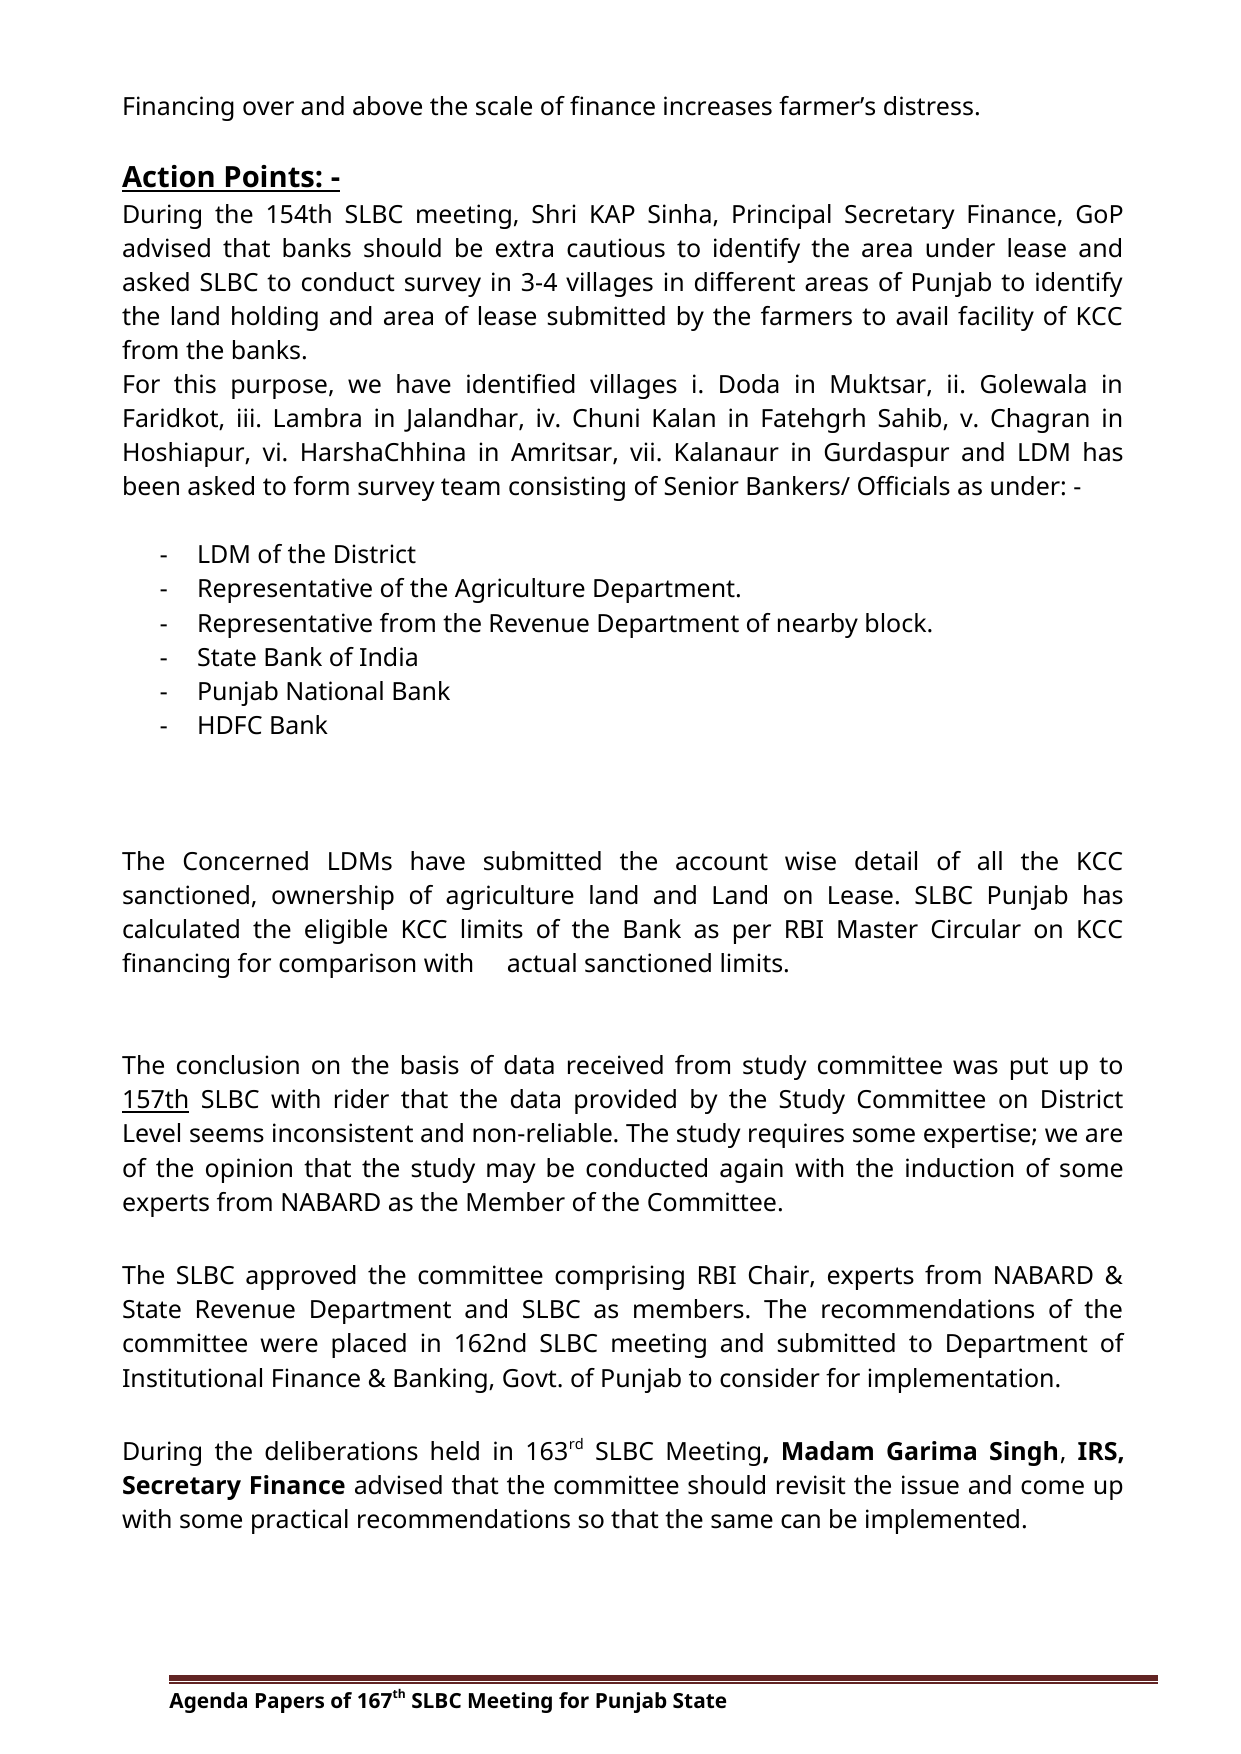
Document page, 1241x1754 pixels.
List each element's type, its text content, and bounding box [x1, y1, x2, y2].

list State Bank of India [159, 639, 1125, 673]
list Representative of the Agriculture Department. [159, 571, 1125, 605]
text For this purpose, we have identified villages i. Doda in Muktsar, ii. Golewala in Faridkot, iii. Lambra in Jalandhar, iv. Chuni Kalan in Fatehgrh Sahib, v. Chagran in Hoshiapur, vi. HarshaChhina in Amritsar, vii. Kalanaur in Gurdaspur and LDM has been asked to form survey team consisting of Senior Bankers/ Officials as under: - [122, 367, 1125, 503]
list LDM of the District [159, 537, 1125, 571]
list Punjab National Bank [159, 673, 1125, 707]
list Representative from the Revenue Department of nearby block. [159, 605, 1125, 639]
text During the 154th SLBC meeting, Shri KAP Sinha, Principal Secretary Finance, GoP advised that banks should be extra cautious to identify the area under lease and asked SLBC to conduct survey in 3-4 villages in different areas of Punjab to identify the land holding and area of lease submitted by the farmers to avail facility of KCC from the banks. [122, 196, 1125, 367]
list HDFC Bank [159, 707, 1125, 741]
text The Concerned LDMs have submitted the account wise detail of all the KCC sanctioned, ownership of agriculture land and Land on Lease. SLBC Punjab has calculated the eligible KCC limits of the Bank as per RBI Master Circular on KCC financing for comparison with actual sanctioned limits. [122, 844, 1125, 980]
text Financing over and above the scale of finance increases farmer’s distress. [122, 89, 1125, 123]
text The conclusion on the basis of data received from study committee was put up to 157th SLBC with rider that the data provided by the Study Committee on District Level seems inconsistent and non-reliable. The study requires some expertise; we are of the opinion that the study may be conducted again with the induction of some experts from NABARD as the Member of the Committee. [122, 1048, 1125, 1218]
text The SLBC approved the committee comprising RBI Chair, experts from NABARD & State Revenue Department and SLBC as members. The recommendations of the committee were placed in 162nd SLBC meeting and submitted to Department of Institutional Finance & Banking, Govt. of Punjab to consider for implementation. [122, 1258, 1125, 1394]
text Action Points: - [122, 157, 1125, 196]
text During the deliberations held in 163rd SLBC Meeting, Madam Garima Singh, IRS, Secretary Finance advised that the committee should revisit the issue and come up with some practical recommendations so that the same can be implemented. [122, 1434, 1125, 1536]
